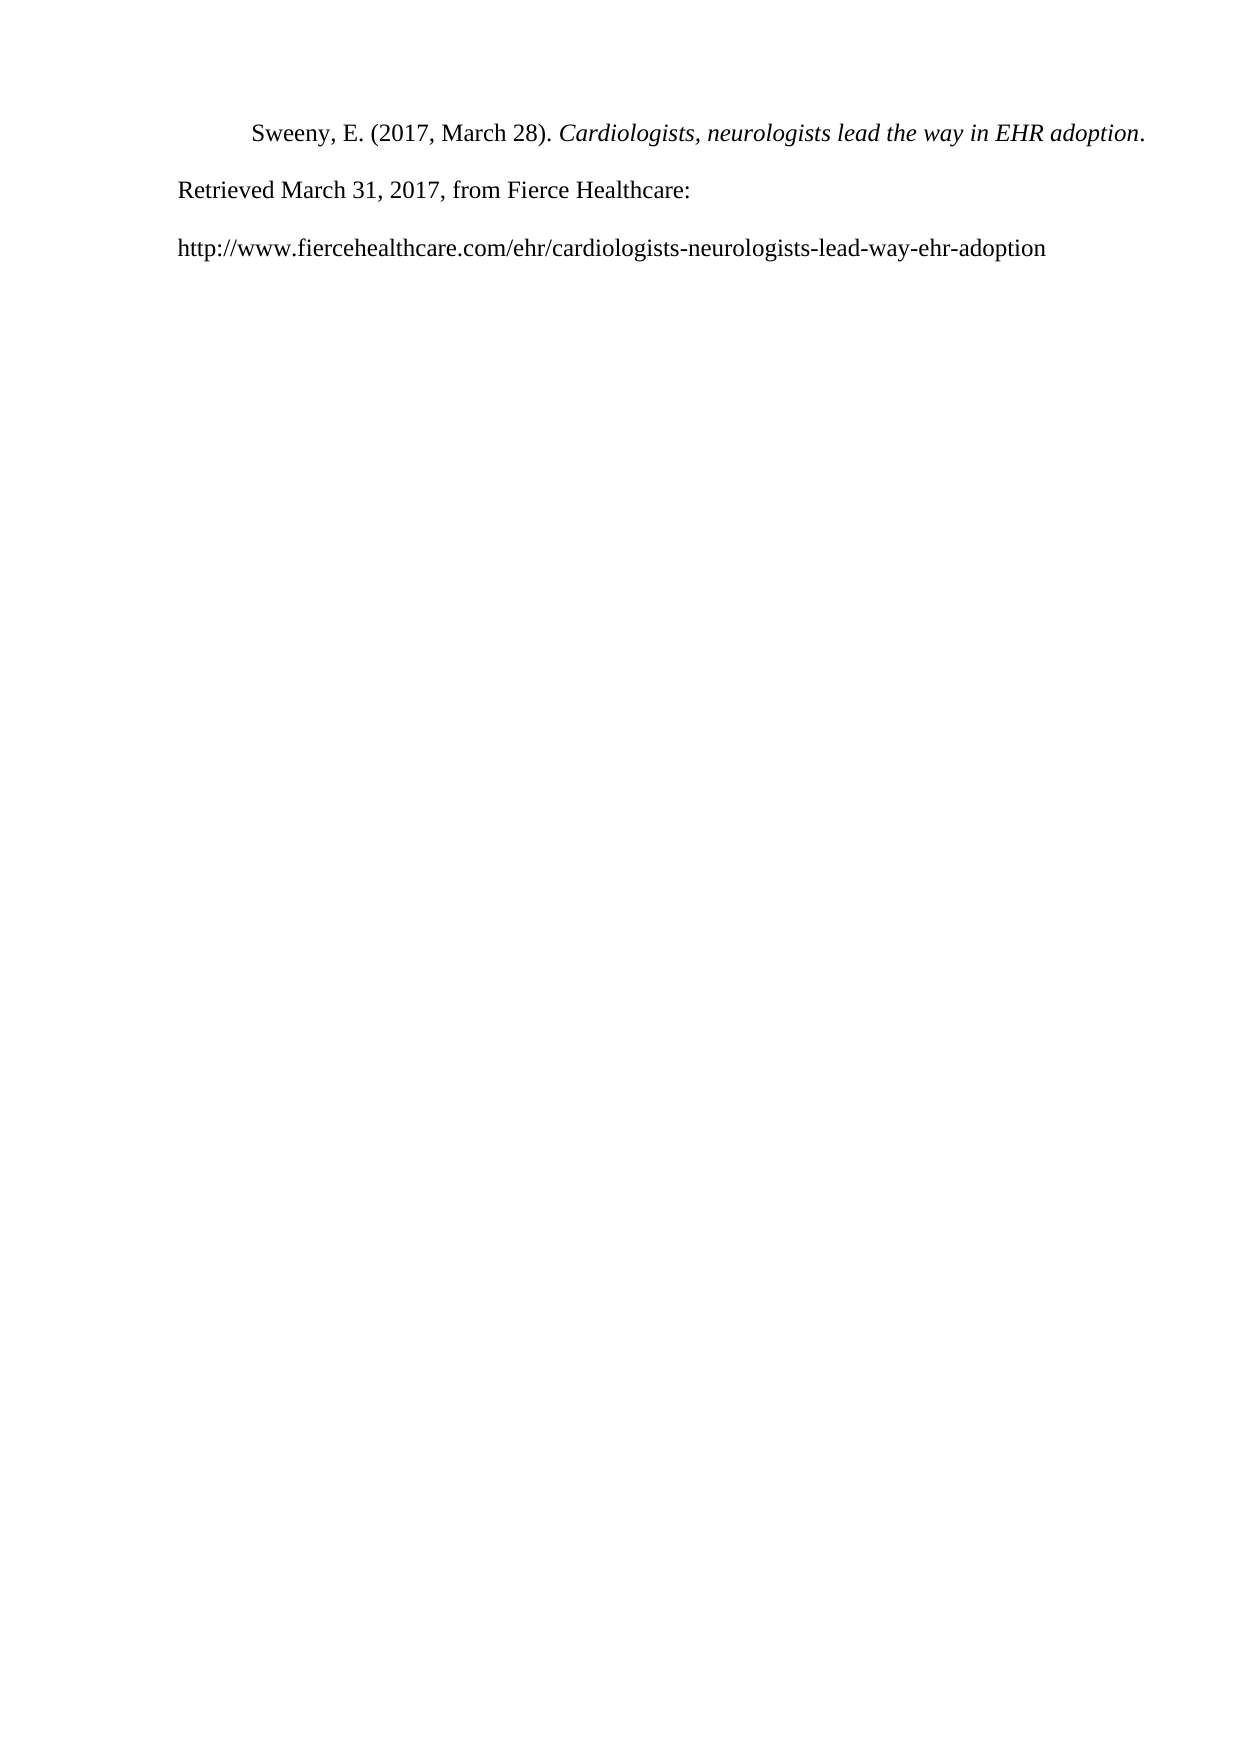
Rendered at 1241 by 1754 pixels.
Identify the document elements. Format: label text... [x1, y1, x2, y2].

text Sweeny, E. (2017, March 28). Cardiologists, neurologists lead the way in EHR adoption. Retrieved March 31, 2017, from Fierce Healthcare: http://www.fiercehealthcare.com/ehr/cardiologists-neurologists-lead-way-ehr-adoption [177, 118, 1152, 262]
